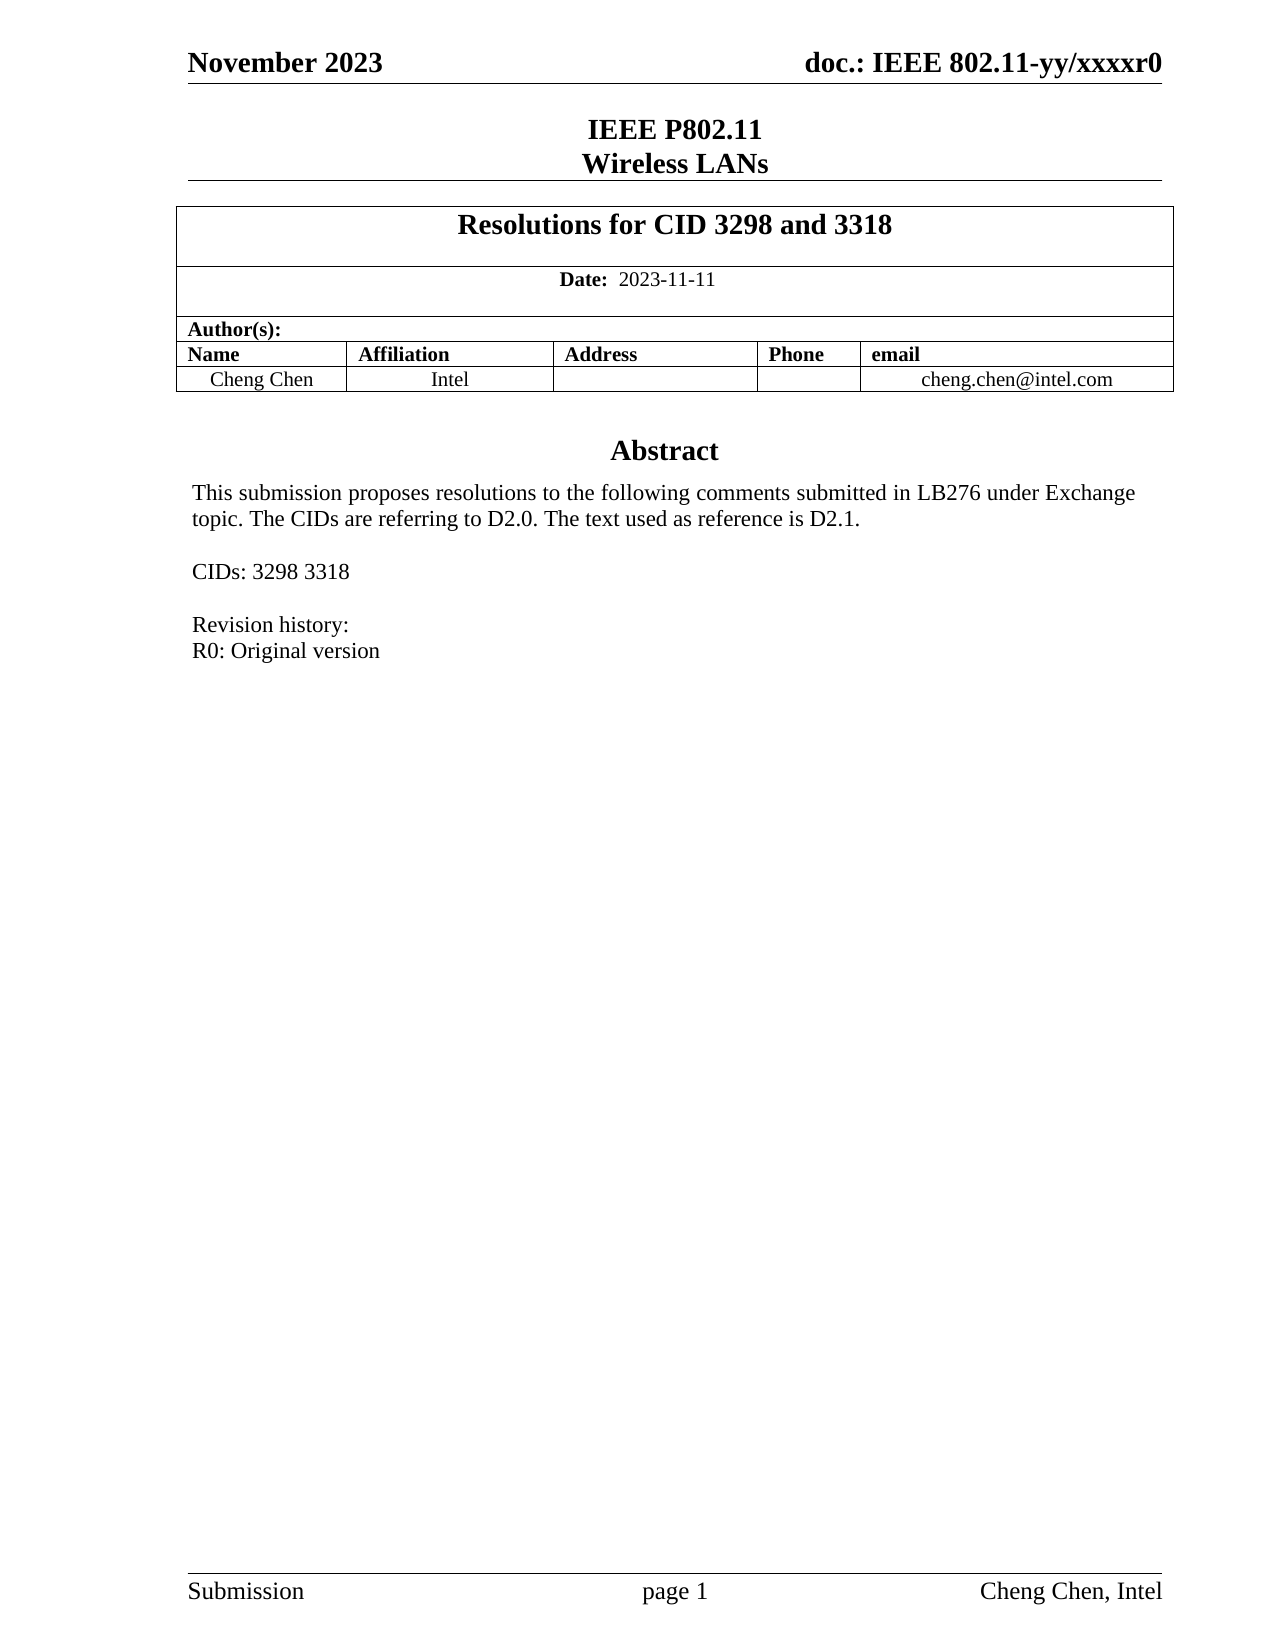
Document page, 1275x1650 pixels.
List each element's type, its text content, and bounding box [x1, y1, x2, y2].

table_cell Phone [758, 342, 860, 366]
table_cell Affiliation [347, 342, 553, 366]
table_cell email [861, 342, 1173, 366]
table_cell Name [177, 342, 346, 366]
table_cell cheng.chen@intel.com [861, 367, 1173, 391]
table_cell Author(s): [177, 317, 1173, 341]
table_cell Intel [347, 367, 553, 391]
table_header Resolutions for CID 3298 and 3318 [177, 207, 1173, 266]
table_cell Cheng Chen [177, 367, 346, 391]
table_cell [554, 367, 757, 391]
table_cell [758, 367, 860, 391]
text IEEE P802.11 Wireless LANs [187, 112, 1162, 181]
table_cell Date: 2023-11-11 [177, 267, 1173, 316]
table_cell Address [554, 342, 757, 366]
